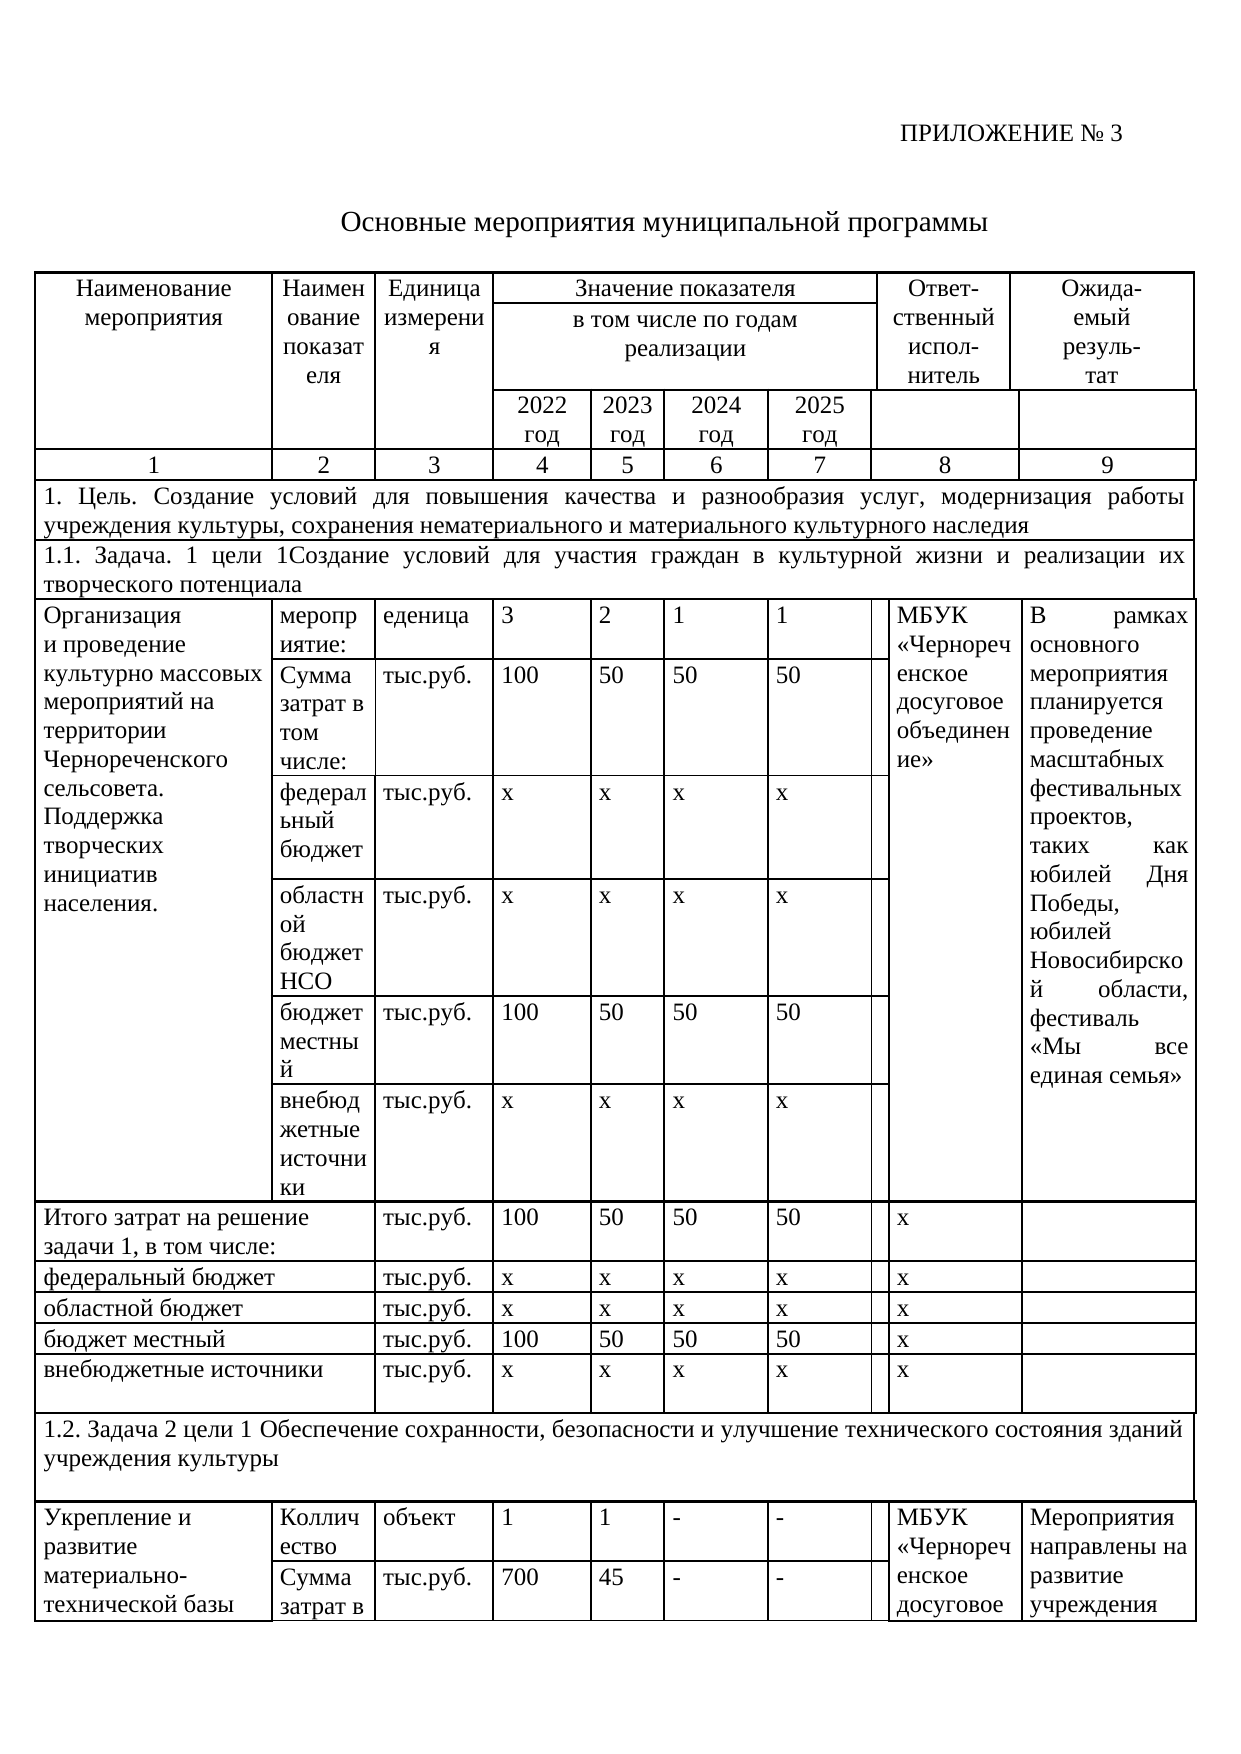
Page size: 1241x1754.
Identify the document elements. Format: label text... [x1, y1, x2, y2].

table_cell х [769, 1262, 871, 1291]
table_header Значение показателя [494, 274, 876, 302]
table_cell Организация и проведение культурно массовых мероприятий на территории Чернореченского сельсовета. Поддержка творческих инициатив населения. [36, 600, 271, 1200]
table_cell х [665, 880, 767, 995]
table_cell х [769, 1293, 871, 1322]
table_cell федерал ьный бюджет [273, 776, 374, 878]
table_header Ответ- ственный испол- нитель [878, 274, 1009, 388]
table_cell в том числе по годам реализации [494, 304, 876, 388]
table_header Наименование показателя [273, 274, 374, 448]
table_cell х [494, 1293, 590, 1322]
table_cell тыс.руб. [376, 1355, 492, 1412]
table_cell - [769, 1562, 871, 1619]
table_cell х [494, 776, 590, 878]
table_cell 1.2. Задача 2 цели 1 Обеспечение сохранности, безопасности и улучшение технического состояния зданий учреждения культуры [36, 1414, 1193, 1500]
table_cell 50 [769, 1324, 871, 1352]
table_cell 100 [494, 1203, 590, 1260]
table_cell 7 [769, 450, 870, 479]
table_cell 50 [592, 660, 663, 775]
table_cell [872, 1203, 888, 1260]
table_cell Мероприятия направлены на развитие учреждения культуры (3 СК и 2 ДК), укрепление их материально-технического состояния с целью расширения спектра культурных услуг населению. Планируется приобретение оргтехники, капитальный ремонт СК п.Рябчинка, ДК с.Ст. Искитим, СК п.Рощинский, строительство (реконструкция) ДК п.Чернореченский [1023, 1503, 1195, 1619]
table_cell [872, 1562, 888, 1619]
table_cell бюджет местный [36, 1324, 374, 1352]
table_cell 1 [665, 600, 767, 658]
table_cell [1023, 1324, 1195, 1352]
table_cell [1020, 391, 1195, 448]
table_cell [872, 880, 888, 995]
table_cell [872, 1503, 888, 1560]
table_cell 3 [376, 450, 492, 479]
table_cell [872, 1262, 888, 1291]
table_cell х [665, 1085, 767, 1200]
table_cell 1.1. Задача. 1 цели 1Создание условий для участия граждан в культурной жизни и реализации их творческого потенциала [36, 541, 1193, 598]
table_cell 8 [872, 450, 1018, 479]
table_cell тыс.руб. [376, 1562, 492, 1619]
table_cell [872, 660, 888, 775]
table_cell 5 [592, 450, 663, 479]
table_cell 2025 год [769, 391, 870, 448]
table_cell х [592, 1085, 663, 1200]
table_cell 2023год [592, 391, 663, 448]
table_cell [872, 776, 888, 878]
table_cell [273, 1562, 374, 1619]
table_cell 50 [665, 1203, 767, 1260]
table_cell - [665, 1562, 767, 1619]
table_cell [872, 391, 1018, 448]
table_cell x [890, 1293, 1021, 1322]
table_cell федеральный бюджет [36, 1262, 374, 1291]
table_cell 50 [592, 997, 663, 1083]
table_cell х [592, 776, 663, 878]
table_cell Итого затрат на решение задачи 1, в том числе: [36, 1203, 374, 1260]
table_cell х [494, 880, 590, 995]
table_cell 2 [592, 600, 663, 658]
table_cell 9 [1020, 450, 1195, 479]
table_cell х [592, 1293, 663, 1322]
table_cell бюджет местный [273, 997, 374, 1083]
table_cell 100 [494, 1324, 590, 1352]
table_cell х [665, 1293, 767, 1322]
table_cell х [494, 1085, 590, 1200]
table_cell тыс.руб. [376, 776, 492, 878]
table_cell 700 [494, 1562, 590, 1619]
table_cell х [665, 776, 767, 878]
table_cell МБУК «Чернореченское досуговое объединение» [890, 600, 1021, 1200]
table_cell тыс.руб. [376, 1085, 492, 1200]
table_cell 100 [494, 660, 590, 775]
table_header Единица измерения [376, 274, 492, 448]
table_cell х [769, 1085, 871, 1200]
table_cell внебюджетные источники [36, 1355, 374, 1412]
table_cell 6 [665, 450, 767, 479]
table_cell Сумма затрат в том числе: [273, 660, 375, 775]
table_cell 50 [769, 1203, 871, 1260]
table_cell [1023, 1293, 1195, 1322]
table_cell областной бюджет [36, 1293, 374, 1322]
table_cell тыс.руб. [376, 880, 492, 995]
table_cell х [494, 1262, 590, 1291]
table_cell [872, 1324, 888, 1352]
table_cell тыс.руб. [376, 1262, 492, 1291]
table_cell 4 [494, 450, 590, 479]
table_cell 1. Цель. Создание условий для повышения качества и разнообразия услуг, модернизация работы учреждения культуры, сохранения нематериального и материального культурного наследия [36, 481, 1193, 538]
table_cell 45 [592, 1562, 663, 1619]
table_cell x [890, 1355, 1021, 1412]
table_cell 50 [665, 1324, 767, 1352]
table_cell [1023, 1262, 1195, 1291]
table_cell х [665, 1262, 767, 1291]
table_cell [872, 1355, 888, 1412]
table_cell Колличество [273, 1503, 374, 1560]
table_cell [872, 1085, 888, 1200]
table_cell МБУК «Чернореченское досуговое объединение» [890, 1503, 1021, 1619]
table_cell 2022 год [494, 391, 590, 448]
table_cell x [890, 1262, 1021, 1291]
table_cell 50 [769, 660, 871, 775]
table_cell внебюджетные источники [273, 1085, 374, 1200]
table_cell В рамках основного мероприятия планируется проведение масштабных фестивальных проектов, таких как юбилей Дня Победы, юбилей Новосибирской области, фестиваль «Мы все единая семья» [1023, 600, 1195, 1200]
table_cell [872, 600, 888, 658]
table_cell 100 [494, 997, 590, 1083]
table_cell [872, 997, 888, 1083]
table_cell 50 [769, 997, 871, 1083]
table_cell х [769, 1355, 871, 1412]
table_cell 50 [592, 1203, 663, 1260]
table_cell тыс.руб. [376, 1324, 492, 1352]
table_cell тыс.руб. [376, 997, 492, 1083]
table_cell х [592, 1262, 663, 1291]
table_cell - [769, 1503, 871, 1560]
table_cell [872, 1293, 888, 1322]
table_cell областной бюджет НСО [273, 880, 374, 995]
table_header Ожида- емый резуль- тат [1011, 274, 1193, 388]
text Основные мероприятия муниципальной программы [177, 204, 1152, 238]
table_cell х [769, 776, 871, 878]
table_cell 2 [273, 450, 374, 479]
table_cell х [592, 880, 663, 995]
table_cell 1 [36, 450, 271, 479]
table_cell x [890, 1203, 1021, 1260]
table_cell [1023, 1355, 1195, 1412]
table_cell тыс.руб. [376, 1203, 492, 1260]
table_cell [1023, 1203, 1195, 1260]
table_cell 3 [494, 600, 590, 658]
table_cell 50 [665, 660, 767, 775]
table_cell тыс.руб. [376, 1293, 492, 1322]
table_cell 2024 год [665, 391, 767, 448]
table_cell х [592, 1355, 663, 1412]
table_cell х [665, 1355, 767, 1412]
text ПРИЛОЖЕНИЕ № 3 [871, 118, 1152, 147]
table_cell мероприятие: [273, 600, 374, 658]
table_cell 50 [665, 997, 767, 1083]
table_cell 1 [769, 600, 871, 658]
table_cell х [494, 1355, 590, 1412]
table_cell тыс.руб. [376, 660, 492, 775]
table_cell объект [376, 1503, 492, 1560]
table_cell 1 [494, 1503, 590, 1560]
table_cell Укрепление и развитие материально-технической базы учреждения культуры [36, 1503, 271, 1619]
table_cell еденица [376, 600, 492, 658]
table_header Наименование мероприятия [36, 274, 271, 448]
table_cell 1 [592, 1503, 663, 1560]
table_cell х [769, 880, 871, 995]
table_cell 50 [592, 1324, 663, 1352]
table_cell - [665, 1503, 767, 1560]
table_cell x [890, 1324, 1021, 1352]
